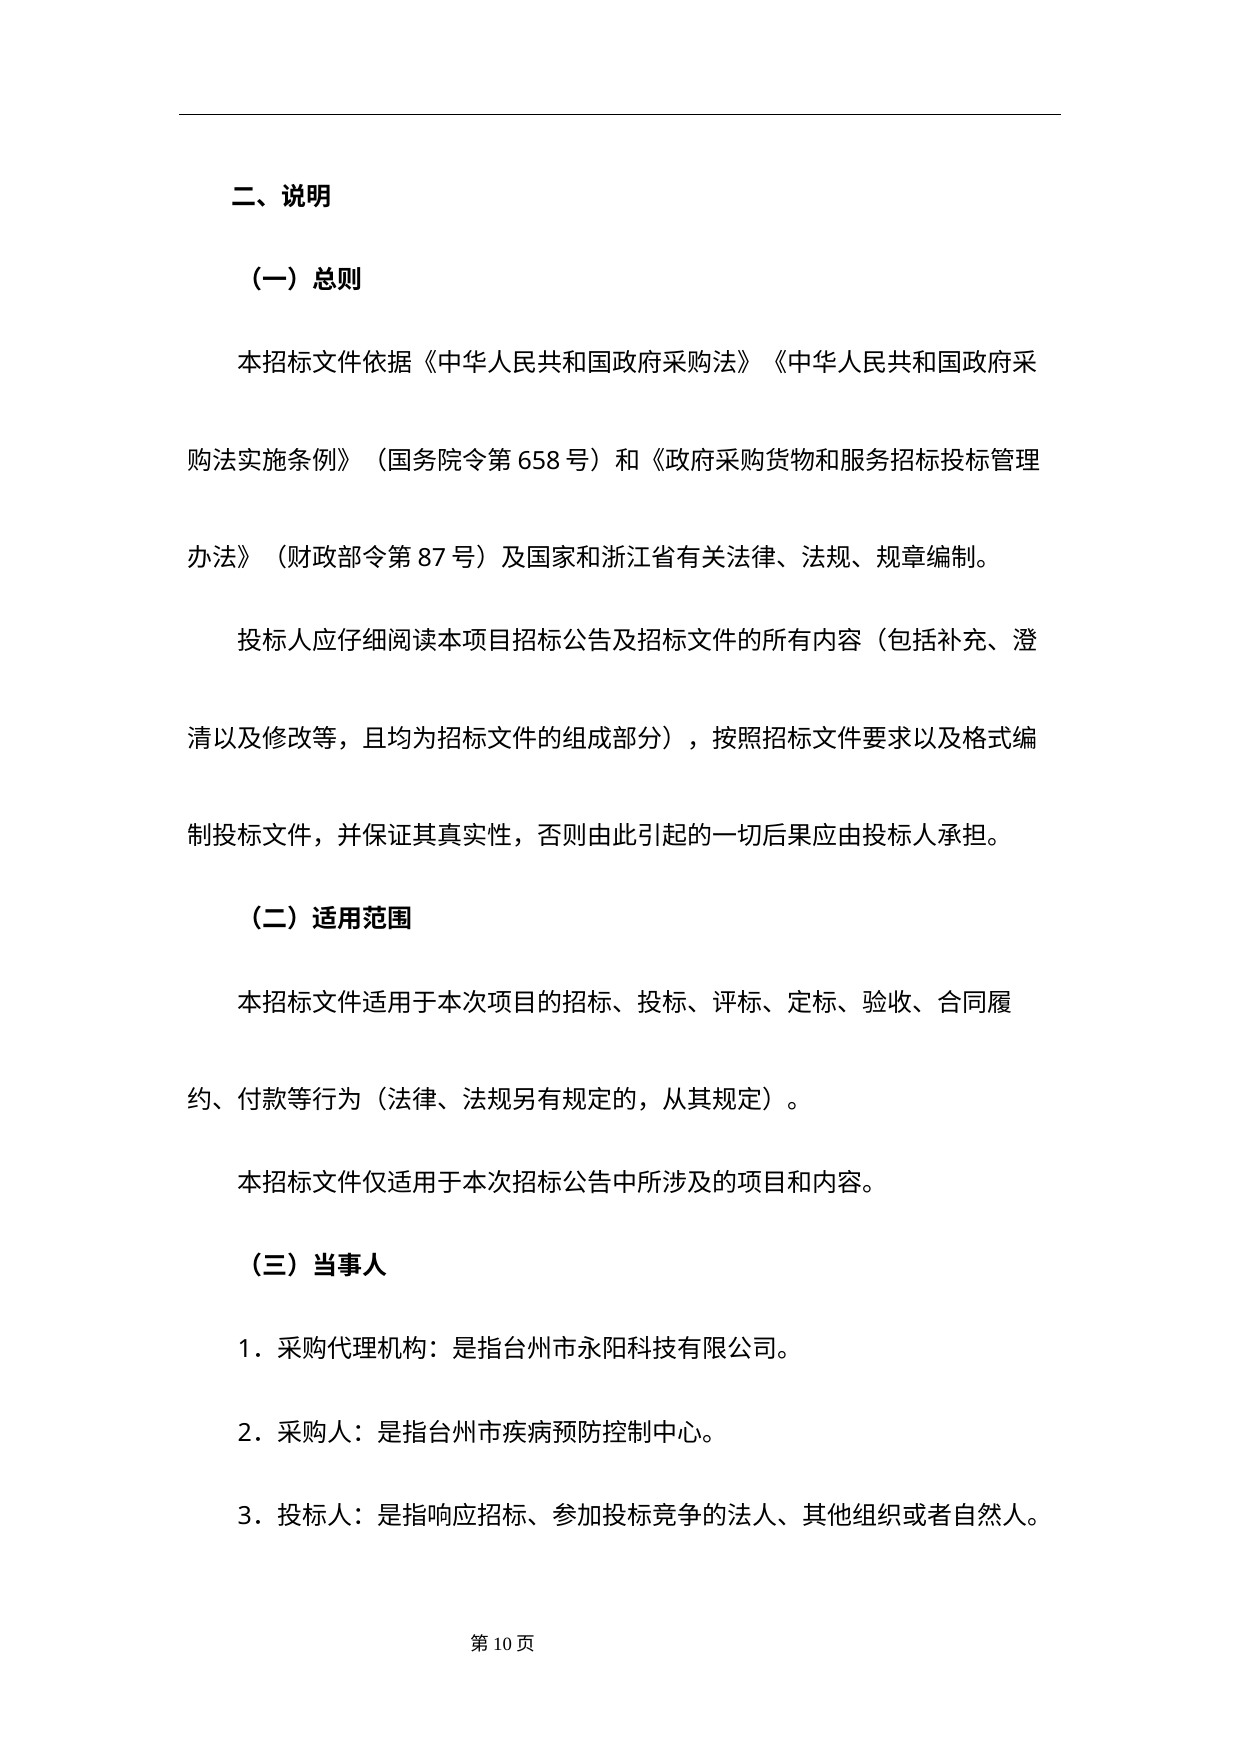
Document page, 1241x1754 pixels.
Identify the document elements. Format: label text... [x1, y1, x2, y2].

list 总则 [187, 245, 1053, 310]
list 适用范围 [187, 884, 1053, 949]
text 本招标文件仅适用于本次招标公告中所涉及的项目和内容。 [187, 1148, 1053, 1213]
list 采购代理机构：是指台州市永阳科技有限公司。 [187, 1314, 1053, 1379]
list 采购人：是指台州市疾病预防控制中心。 [187, 1398, 1053, 1463]
text 本招标文件适用于本次项目的招标、投标、评标、定标、验收、合同履约、付款等行为（法律、法规另有规定的，从其规定）。 [187, 968, 1053, 1130]
text 投标人应仔细阅读本项目招标公告及招标文件的所有内容（包括补充、澄清以及修改等，且均为招标文件的组成部分），按照招标文件要求以及格式编制投标文件，并保证其真实性，否则由此引起的一切后果应由投标人承担。 [187, 606, 1053, 866]
subtitle 说明 [187, 162, 1053, 227]
text 本招标文件依据《中华人民共和国政府采购法》《中华人民共和国政府采购法实施条例》（国务院令第658号）和《政府采购货物和服务招标投标管理办法》（财政部令第87号）及国家和浙江省有关法律、法规、规章编制。 [187, 328, 1053, 588]
list 投标人：是指响应招标、参加投标竞争的法人、其他组织或者自然人。 [187, 1481, 1053, 1546]
list 当事人 [187, 1231, 1053, 1296]
